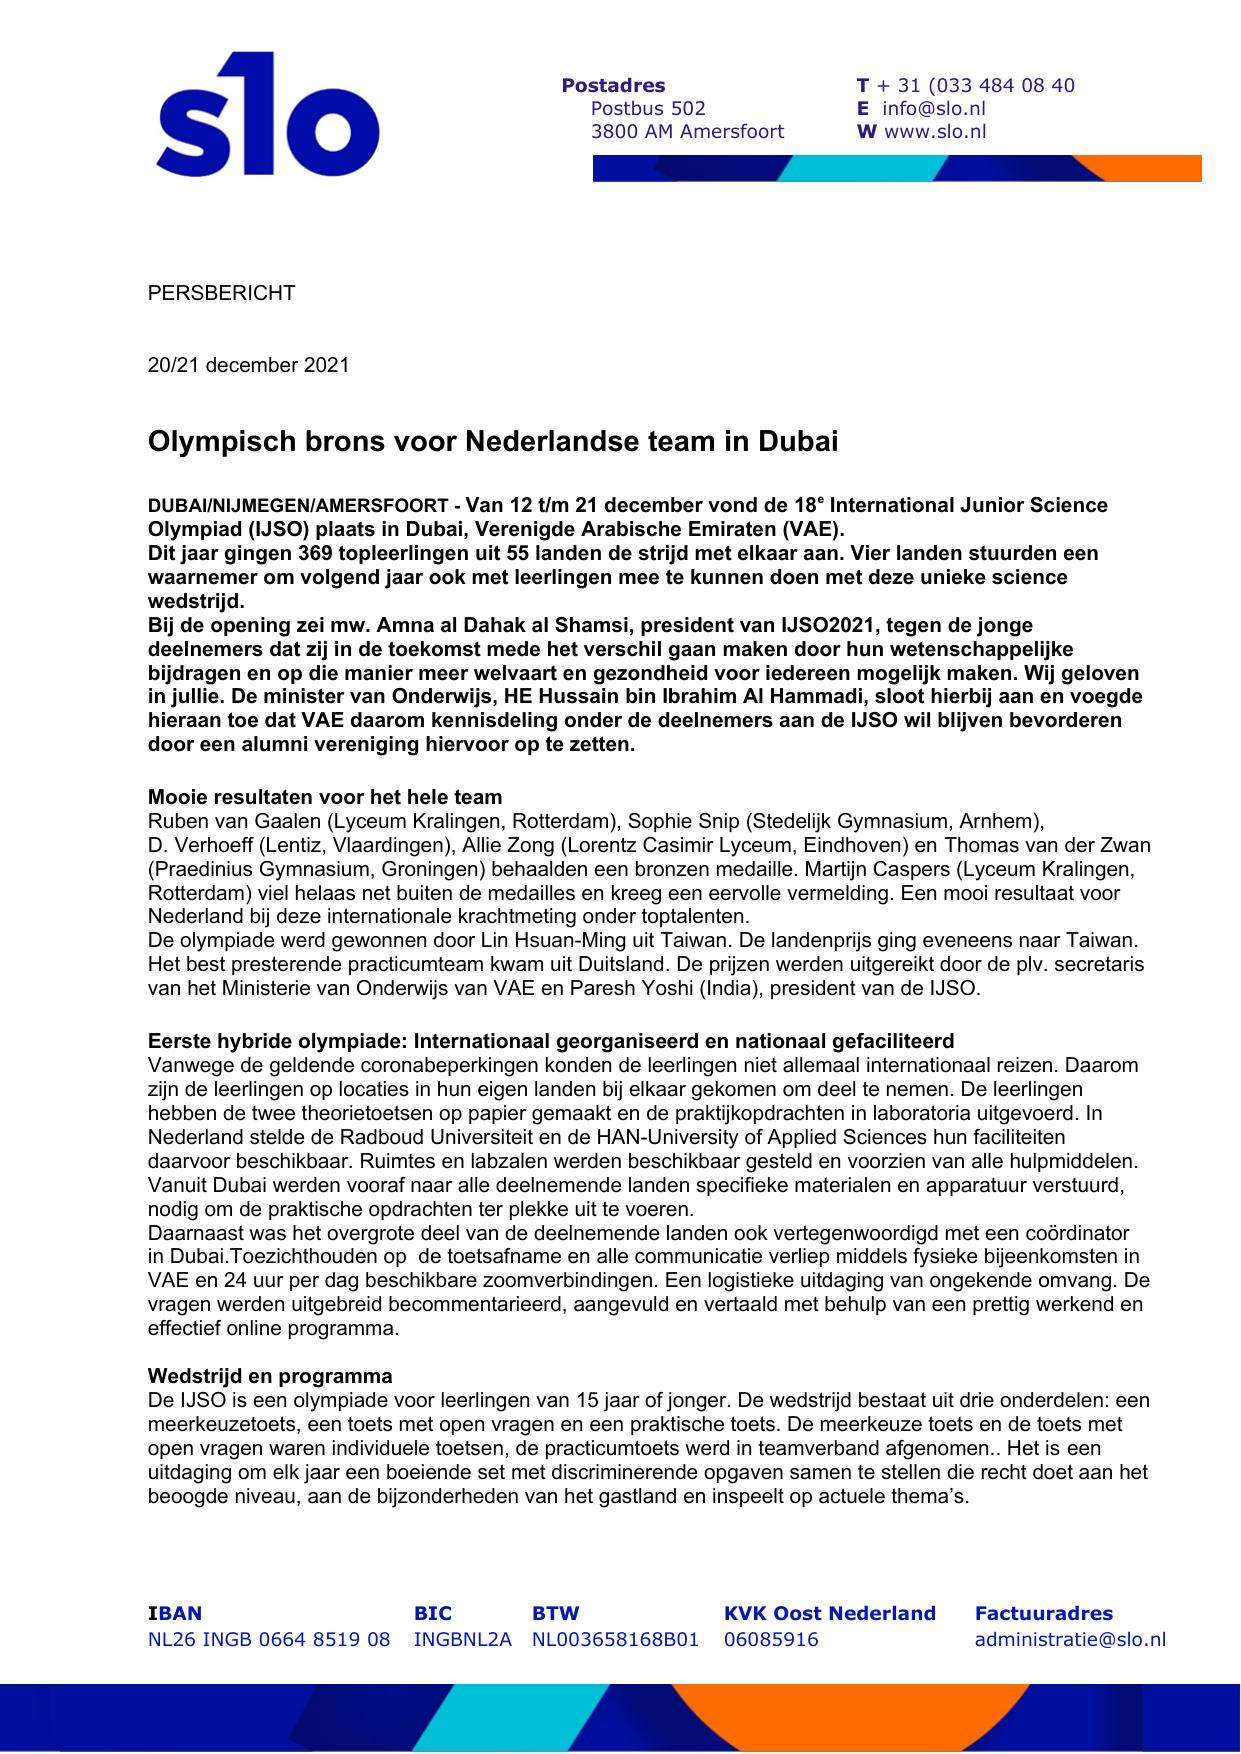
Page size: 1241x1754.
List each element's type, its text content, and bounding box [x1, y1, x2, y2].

picture [569, 1684, 1241, 1752]
text Bij de opening zei mw. Amna al Dahak al Shamsi, president van IJSO2021, tegen de jonge deelnemers dat zij in de toekomst mede het verschil gaan maken door hun wetenschappelijke bijdragen en op die manier meer welvaart en gezondheid voor iedereen mogelijk maken. Wij geloven in jullie. De minister van Onderwijs, HE Hussain bin Ibrahim Al Hammadi, sloot hierbij aan en voegde hieraan toe dat VAE daarom kennisdeling onder de deelnemers aan de IJSO wil blijven bevorderen door een alumni vereniging hiervoor op te zetten. [148, 612, 1152, 756]
text Eerste hybride olympiade: Internationaal georganiseerd en nationaal gefaciliteerd [148, 1029, 1152, 1053]
text PERSBERICHT [148, 281, 1152, 304]
picture [147, 36, 391, 196]
text DUBAI/NIJMEGEN/AMERSFOORT - Van 12 t/m 21 december vond de 18e International Junior Science Olympiad (IJSO) plaats in Dubai, Verenigde Arabische Emiraten (VAE). [148, 493, 1152, 541]
picture [414, 1684, 608, 1752]
text Mooie resultaten voor het hele team [148, 784, 1152, 808]
text Vanwege de geldende coronabeperkingen konden de leerlingen niet allemaal internationaal reizen. Daarom zijn de leerlingen op locaties in hun eigen landen bij elkaar gekomen om deel te nemen. De leerlingen hebben de twee theorietoetsen op papier gemaakt en de praktijkopdrachten in laboratoria uitgevoerd. In Nederland stelde de Radboud Universiteit en de HAN-University of Applied Sciences hun faciliteiten daarvoor beschikbaar. Ruimtes en labzalen werden beschikbaar gesteld en voorzien van alle hulpmiddelen. Vanuit Dubai werden vooraf naar alle deelnemende landen specifieke materialen en apparatuur verstuurd, nodig om de praktische opdrachten ter plekke uit te voeren. [148, 1053, 1152, 1220]
picture [0, 1684, 453, 1752]
text D. Verhoeff (Lentiz, Vlaardingen), Allie Zong (Lorentz Casimir Lyceum, Eindhoven) en Thomas van der Zwan (Praedinius Gymnasium, Groningen) behaalden een bronzen medaille. Martijn Caspers (Lyceum Kralingen, Rotterdam) viel helaas net buiten de medailles en kreeg een eervolle vermelding. Een mooi resultaat voor Nederland bij deze internationale krachtmeting onder toptalenten. [148, 832, 1152, 928]
text De olympiade werd gewonnen door Lin Hsuan-Ming uit Taiwan. De landenprijs ging eveneens naar Taiwan. Het best presterende practicumteam kwam uit Duitsland. De prijzen werden uitgereikt door de plv. secretaris van het Ministerie van Onderwijs van VAE en Paresh Yoshi (India), president van de IJSO. [148, 928, 1152, 1000]
text Ruben van Gaalen (Lyceum Kralingen, Rotterdam), Sophie Snip (Stedelijk Gymnasium, Arnhem), [148, 808, 1152, 832]
text Wedstrijd en programma [148, 1364, 1152, 1388]
text De IJSO is een olympiade voor leerlingen van 15 jaar of jonger. De wedstrijd bestaat uit drie onderdelen: een meerkeuzetoets, een toets met open vragen en een praktische toets. De meerkeuze toets en de toets met open vragen waren individuele toetsen, de practicumtoets werd in teamverband afgenomen.. Het is een uitdaging om elk jaar een boeiende set met discriminerende opgaven samen te stellen die recht doet aan het beoogde niveau, aan de bijzonderheden van het gastland en inspeelt op actuele thema’s. [148, 1388, 1152, 1508]
text Daarnaast was het overgrote deel van de deelnemende landen ook vertegenwoordigd met een coördinator in Dubai.Toezichthouden op de toetsafname en alle communicatie verliep middels fysieke bijeenkomsten in VAE en 24 uur per dag beschikbare zoomverbindingen. Een logistieke uitdaging van ongekende omvang. De vragen werden uitgebreid becommentarieerd, aangevuld en vertaald met behulp van een prettig werkend en effectief online programma. [148, 1220, 1152, 1340]
text Dit jaar gingen 369 topleerlingen uit 55 landen de strijd met elkaar aan. Vier landen stuurden een waarnemer om volgend jaar ook met leerlingen mee te kunnen doen met deze unieke science wedstrijd. [148, 541, 1152, 612]
text 20/21 december 2021 [148, 352, 1152, 376]
text Olympisch brons voor Nederlandse team in Dubai [148, 424, 1152, 458]
